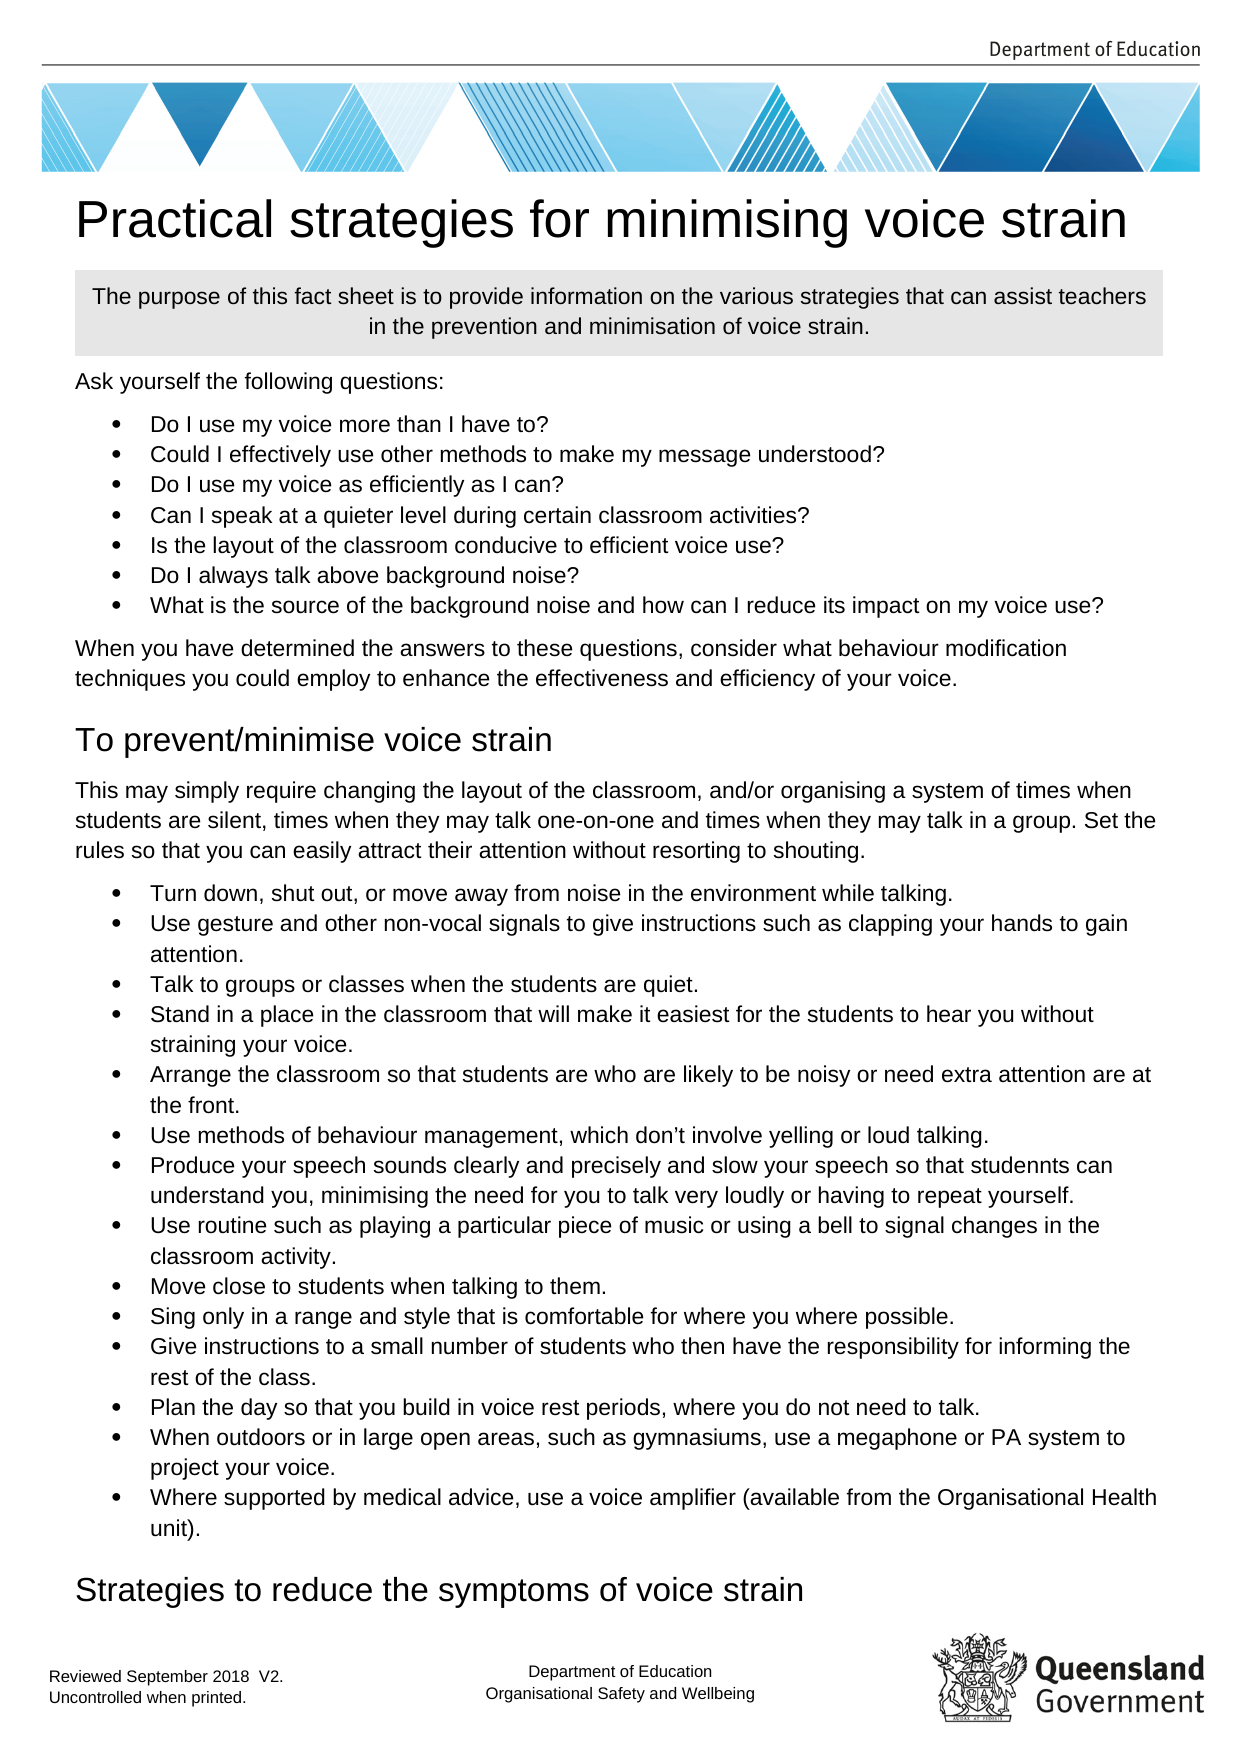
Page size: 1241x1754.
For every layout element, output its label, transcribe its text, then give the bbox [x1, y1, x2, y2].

list Do I use my voice as efficiently as I can? [112, 471, 1165, 498]
list Use routine such as playing a particular piece of music or using a bell to signal changes in the classroom activity. [112, 1212, 1165, 1269]
subtitle Strategies to reduce the symptoms of voice strain [75, 1570, 1165, 1608]
text Ask yourself the following questions: [75, 368, 1165, 394]
list Where supported by medical advice, use a voice amplifier (available from the Organisational Health unit). [112, 1484, 1165, 1541]
list Give instructions to a small number of students who then have the responsibility for informing the rest of the class. [112, 1333, 1165, 1390]
list Do I always talk above background noise? [112, 562, 1165, 588]
list Plan the day so that you build in voice rest periods, where you do not need to talk. [112, 1394, 1165, 1420]
list Could I effectively use other methods to make my message understood? [112, 441, 1165, 467]
list Turn down, shut out, or move away from noise in the environment while talking. [112, 880, 1165, 906]
list Produce your speech sounds clearly and precisely and slow your speech so that studennts can understand you, minimising the need for you to talk very loudly or having to repeat yourself. [112, 1152, 1165, 1208]
list Use methods of behaviour management, which don’t involve yelling or loud talking. [112, 1122, 1165, 1148]
list Arrange the classroom so that students are who are likely to be noisy or need extra attention are at the front. [112, 1061, 1165, 1118]
list When outdoors or in large open areas, such as gymnasiums, use a megaphone or PA system to project your voice. [112, 1424, 1165, 1480]
list Do I use my voice more than I have to? [112, 411, 1165, 437]
table_header The purpose of this fact sheet is to provide information on the various strategies that can assist teachers in the prevention and minimisation of voice strain. [75, 270, 1163, 356]
list Can I speak at a quieter level during certain classroom activities? [112, 502, 1165, 528]
list Is the layout of the classroom conducive to efficient voice use? [112, 532, 1165, 558]
picture [0, 1595, 1241, 1754]
list Move close to students when talking to them. [112, 1273, 1165, 1299]
list What is the source of the background noise and how can I reduce its impact on my voice use? [112, 592, 1165, 618]
list Use gesture and other non-vocal signals to give instructions such as clapping your hands to gain attention. [112, 910, 1165, 967]
subtitle Practical strategies for minimising voice strain [75, 189, 1165, 249]
text This may simply require changing the layout of the classroom, and/or organising a system of times when students are silent, times when they may talk one-on-one and times when they may talk in a group. Set the rules so that you can easily attract their attention without resorting to shouting. [75, 777, 1165, 864]
list Talk to groups or classes when the students are quiet. [112, 971, 1165, 997]
picture [0, 0, 1241, 178]
list Stand in a place in the classroom that will make it easiest for the students to hear you without straining your voice. [112, 1001, 1165, 1057]
subtitle To prevent/minimise voice strain [75, 720, 1165, 759]
text When you have determined the answers to these questions, consider what behaviour modification techniques you could employ to enhance the effectiveness and efficiency of your voice. [75, 635, 1165, 691]
list Sing only in a range and style that is comfortable for where you where possible. [112, 1303, 1165, 1329]
